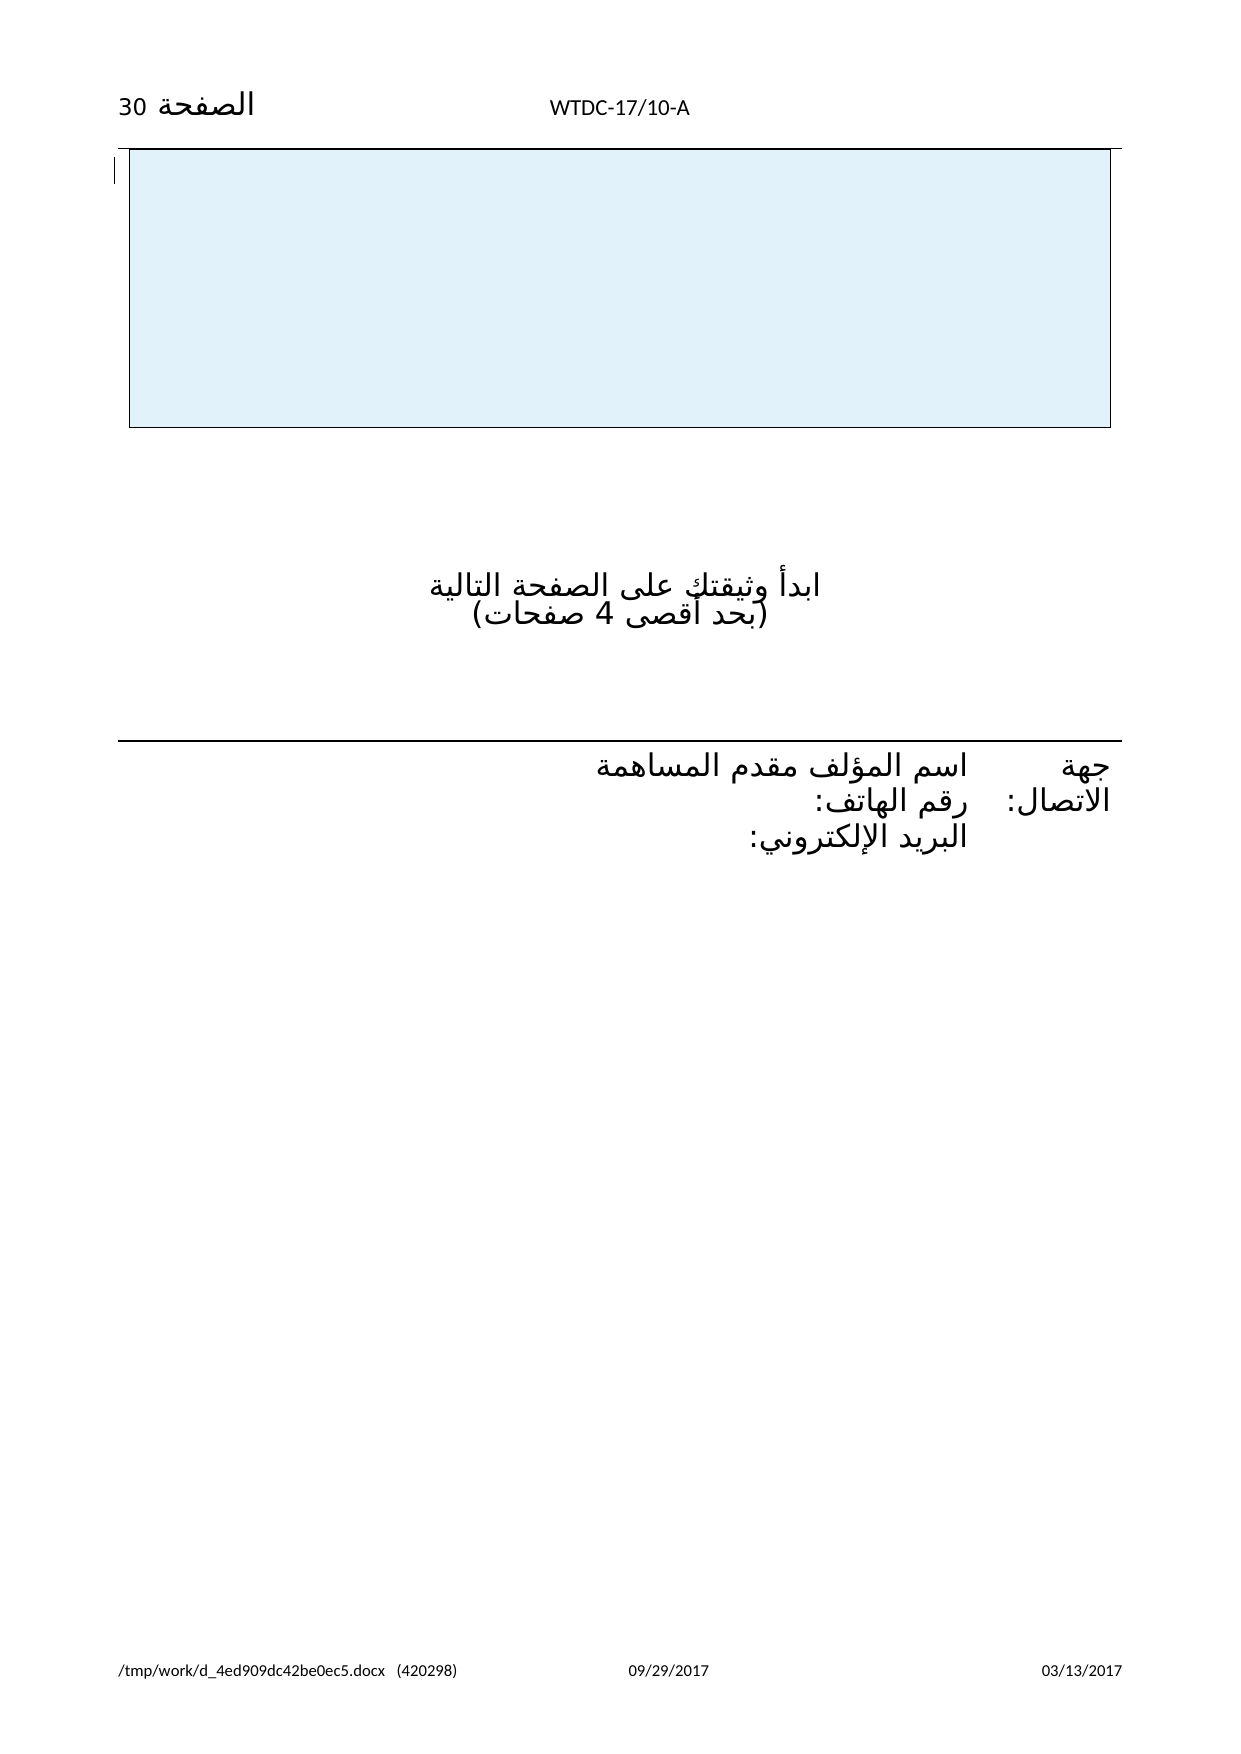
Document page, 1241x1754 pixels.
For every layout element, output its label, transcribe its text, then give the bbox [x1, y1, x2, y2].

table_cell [118, 149, 1122, 740]
table_cell جهة الاتصال: [980, 742, 1122, 867]
table_cell اسم المؤلف مقدم المساهمة رقم الهاتف: البريد الإلكتروني: [118, 742, 980, 867]
